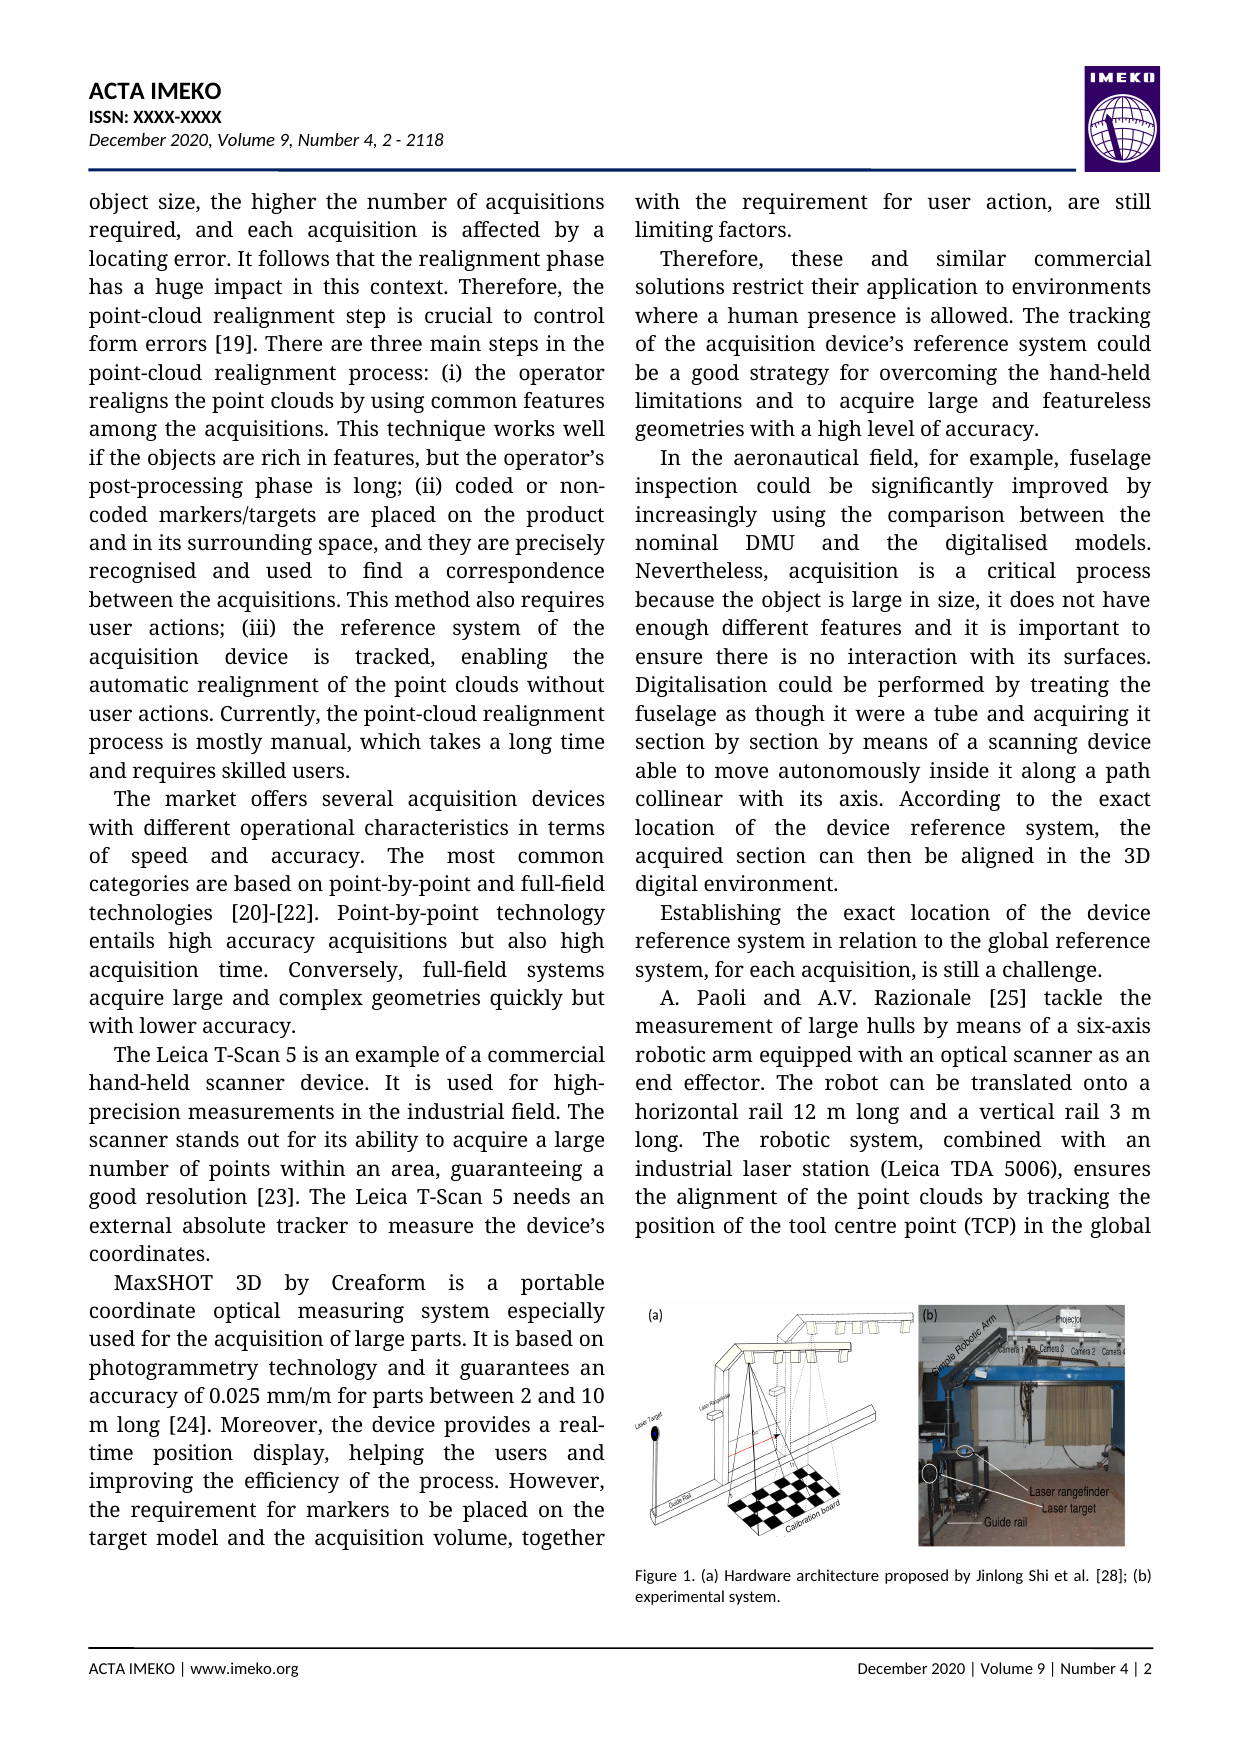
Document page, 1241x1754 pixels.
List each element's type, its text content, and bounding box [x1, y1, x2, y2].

text The market offers several acquisition devices with different operational characteristics in terms of speed and accuracy. The most common categories are based on point-by-point and full-field technologies [20]-[22]. Point-by-point technology entails high accuracy acquisitions but also high acquisition time. Conversely, full-field systems acquire large and complex geometries quickly but with lower accuracy. [89, 784, 605, 1040]
text In the aeronautical field, for example, fuselage inspection could be significantly improved by increasingly using the comparison between the nominal DMU and the digitalised models. Nevertheless, acquisition is a critical process because the object is large in size, it does not have enough different features and it is important to ensure there is no interaction with its surfaces. Digitalisation could be performed by treating the fuselage as though it were a tube and acquiring it section by section by means of a scanning device able to move autonomously inside it along a path collinear with its axis. According to the exact location of the device reference system, the acquired section can then be aligned in the 3D digital environment. [635, 443, 1152, 898]
text Establishing the exact location of the device reference system in relation to the global reference system, for each acquisition, is still a challenge. [635, 898, 1152, 983]
picture [635, 1300, 1130, 1554]
text The Leica T-Scan 5 is an example of a commercial hand-held scanner device. It is used for high-precision measurements in the industrial field. The scanner stands out for its ability to acquire a large number of points within an area, guaranteeing a good resolution [23]. The Leica T-Scan 5 needs an external absolute tracker to measure the device’s coordinates. [89, 1040, 605, 1268]
text Therefore, these and similar commercial solutions restrict their application to environments where a human presence is allowed. The tracking of the acquisition device’s reference system could be a good strategy for overcoming the hand-held limitations and to acquire large and featureless geometries with a high level of accuracy. [635, 244, 1152, 443]
text Figure 1. (a) Hardware architecture proposed by Jinlong Shi et al. [28]; (b) experimental system. [635, 1566, 1152, 1606]
picture [1084, 66, 1161, 172]
text MaxSHOT 3D by Creaform is a portable coordinate optical measuring system especially used for the acquisition of large parts. It is based on photogrammetry technology and it guarantees an accuracy of 0.025 mm/m for parts between 2 and 10 m long [24]. Moreover, the device provides a real-time position display, helping the users and improving the efficiency of the process. However, the requirement for markers to be placed on the target model and the acquisition volume, together with the requirement for user action, are still limiting factors. [89, 1268, 605, 1552]
